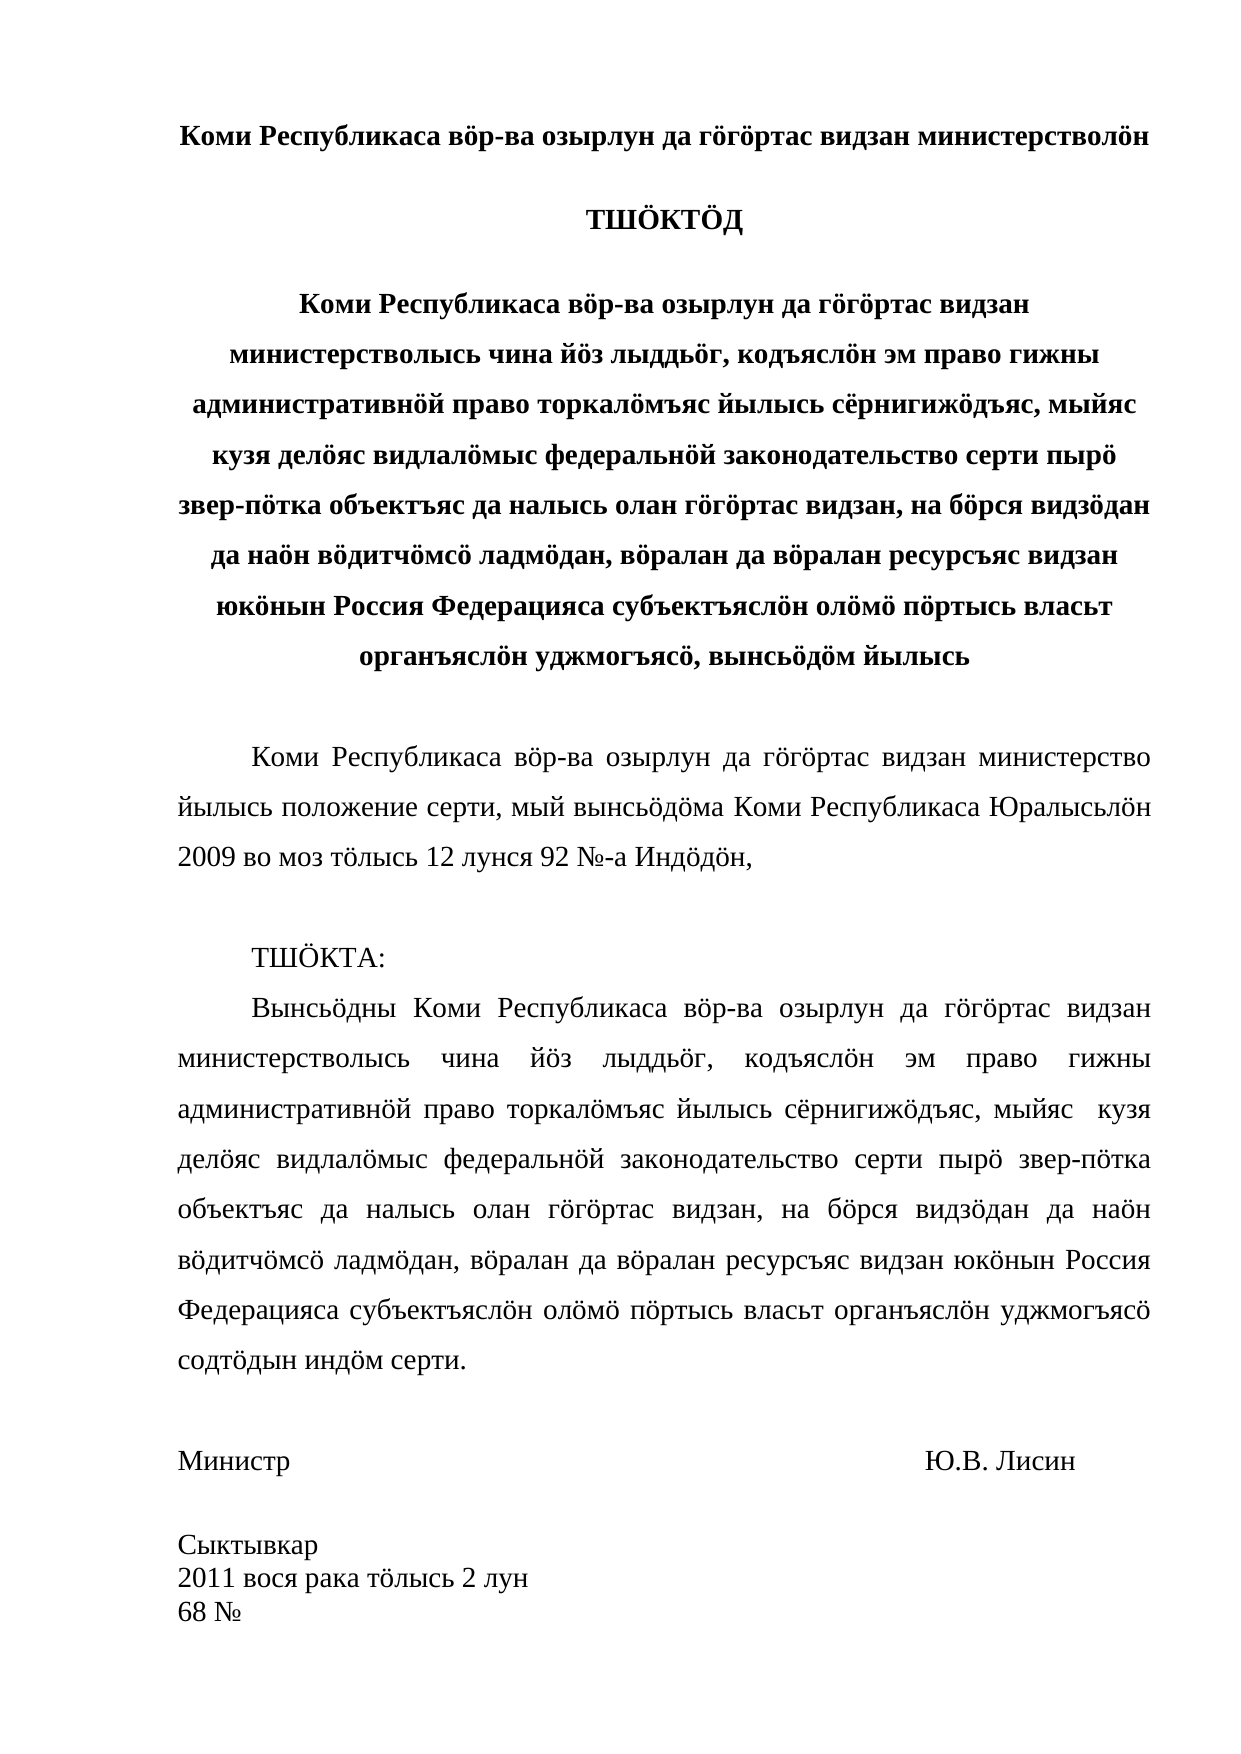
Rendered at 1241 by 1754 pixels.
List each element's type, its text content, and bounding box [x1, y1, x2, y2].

text ТШÖКТÖД [177, 202, 1152, 236]
text 68 № [177, 1594, 1152, 1627]
text 2011 вося рака тöлысь 2 лун [177, 1560, 1152, 1594]
text Коми Республикаса вöр-ва озырлун да гöгöртас видзан министерстволысь чина йöз лыддьöг, кодъяслöн эм право гижны административнöй право торкалöмъяс йылысь сёрнигижöдъяс, мыйяс кузя делöяс видлалöмыс федеральнöй законодательство серти пырö звер-пöтка объектъяс да налысь олан гöгöртас видзан, на бöрся видзöдан да наöн вöдитчöмсö ладмöдан, вöралан да вöралан ресурсъяс видзан юкöнын Россия Федерацияса субъектъяслöн олöмö пöртысь власьт органъяслöн уджмогъясö, вынсьöдöм йылысь [177, 286, 1152, 672]
text ТШÖКТА: [177, 940, 1152, 973]
text Вынсьöдны Коми Республикаса вöр-ва озырлун да гöгöртас видзан министерстволысь чина йöз лыддьöг, кодъяслöн эм право гижны административнöй право торкалöмъяс йылысь сёрнигижöдъяс, мыйяс кузя делöяс видлалöмыс федеральнöй законодательство серти пырö звер-пöтка объектъяс да налысь олан гöгöртас видзан, на бöрся видзöдан да наöн вöдитчöмсö ладмöдан, вöралан да вöралан ресурсъяс видзан юкöнын Россия Федерацияса субъектъяслöн олöмö пöртысь власьт органъяслöн уджмогъясö содтöдын индöм серти. [177, 990, 1152, 1376]
text Коми Республикаса вöр-ва озырлун да гöгöртас видзан министерстволöн [177, 118, 1152, 152]
text Министр Ю.В. Лисин [177, 1443, 1152, 1477]
text Коми Республикаса вöр-ва озырлун да гöгöртас видзан министерство йылысь положение серти, мый вынсьöдöма Коми Республикаса Юралысьлöн 2009 во моз тöлысь 12 лунся 92 №-а Индöдöн, [177, 739, 1152, 873]
text Сыктывкар [177, 1527, 1152, 1560]
